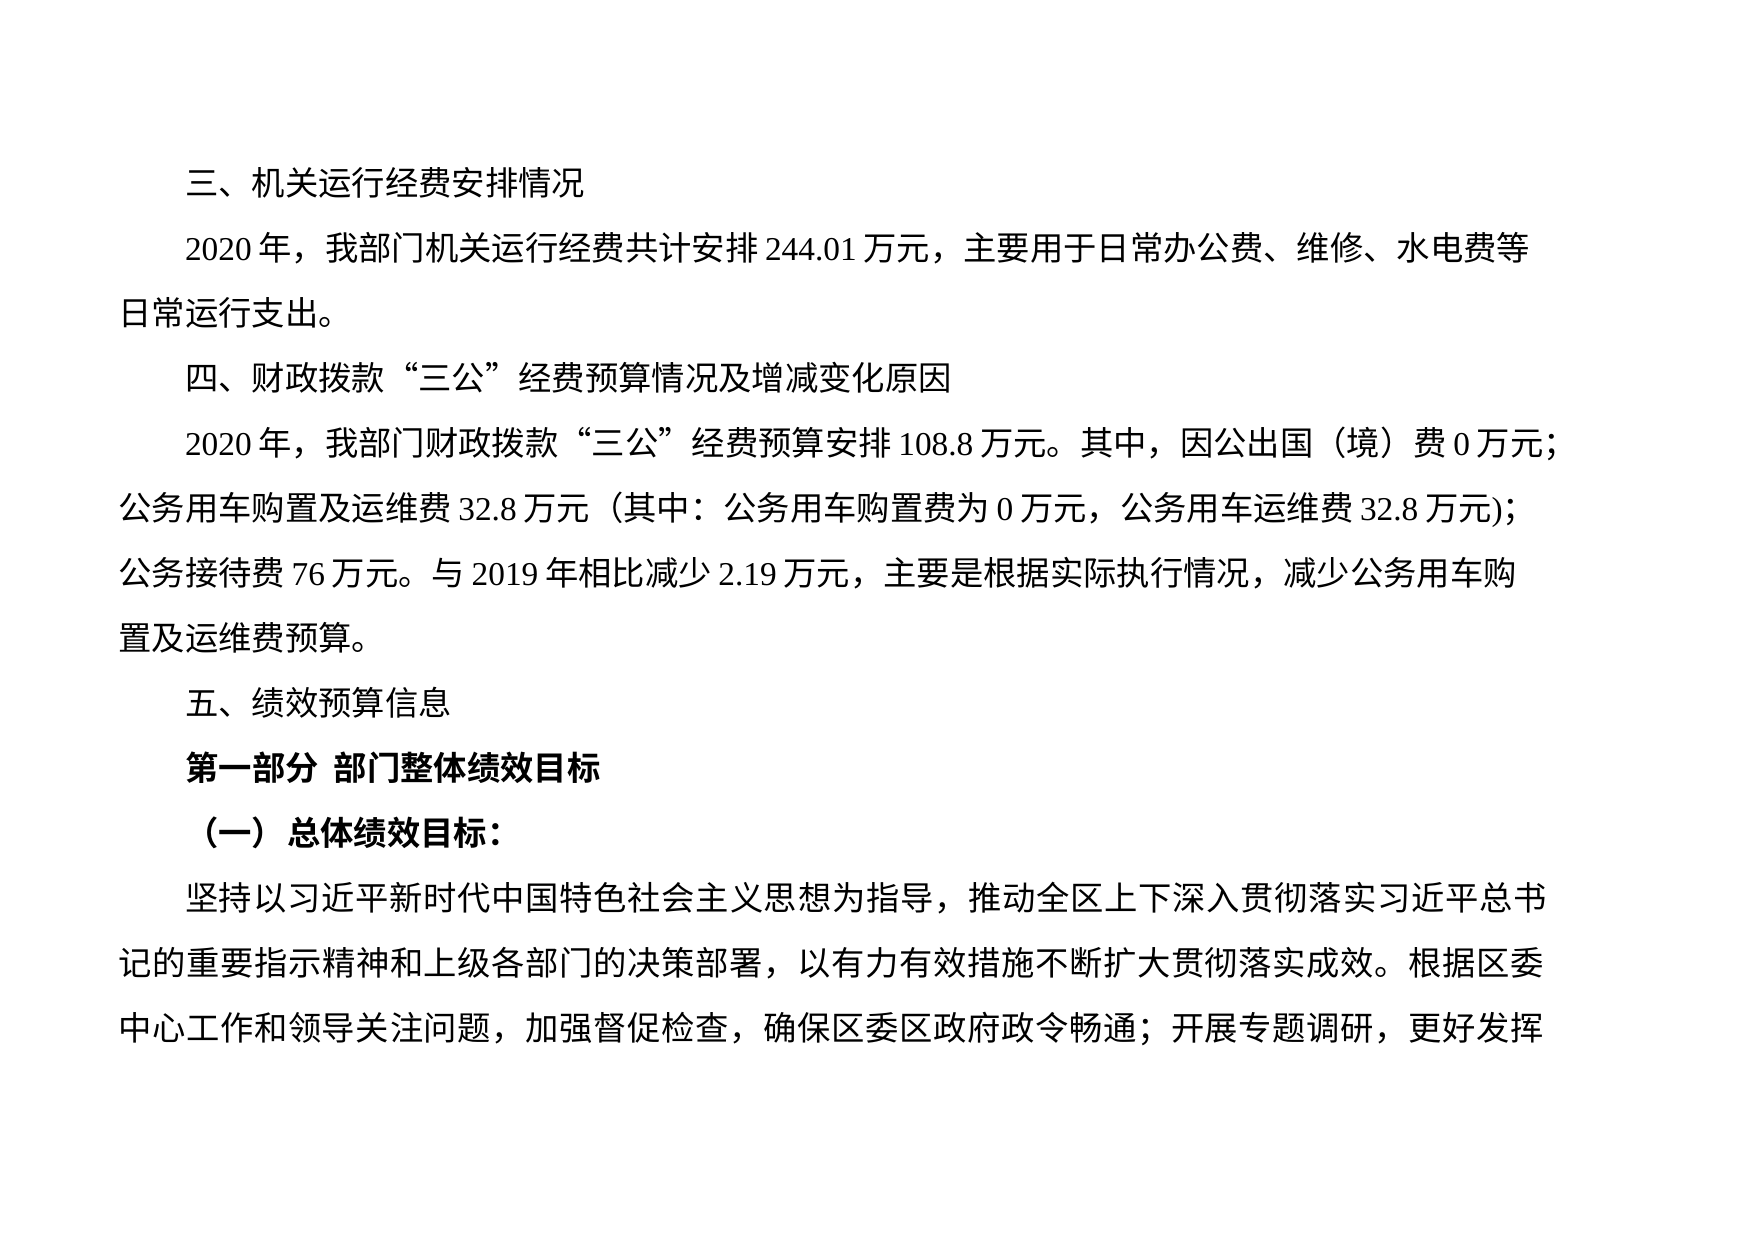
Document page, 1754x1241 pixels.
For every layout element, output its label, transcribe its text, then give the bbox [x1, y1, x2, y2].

text 2020年，我部门财政拨款“三公”经费预算安排108.8万元。其中，因公出国（境）费0万元；公务用车购置及运维费32.8万元（其中：公务用车购置费为0万元，公务用车运维费32.8万元)；公务接待费76万元。与2019年相比减少2.19万元，主要是根据实际执行情况，减少公务用车购置及运维费预算。 [118, 409, 1547, 669]
text 第一部分 部门整体绩效目标 [118, 734, 1547, 799]
list 总体绩效目标： [185, 799, 1547, 864]
text 四、财政拨款“三公”经费预算情况及增减变化原因 [118, 344, 1547, 409]
text 三、机关运行经费安排情况 [118, 149, 1547, 214]
text 五、绩效预算信息 [118, 669, 1547, 734]
text 2020年，我部门机关运行经费共计安排244.01万元，主要用于日常办公费、维修、水电费等日常运行支出。 [118, 214, 1547, 344]
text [118, 864, 1547, 1059]
